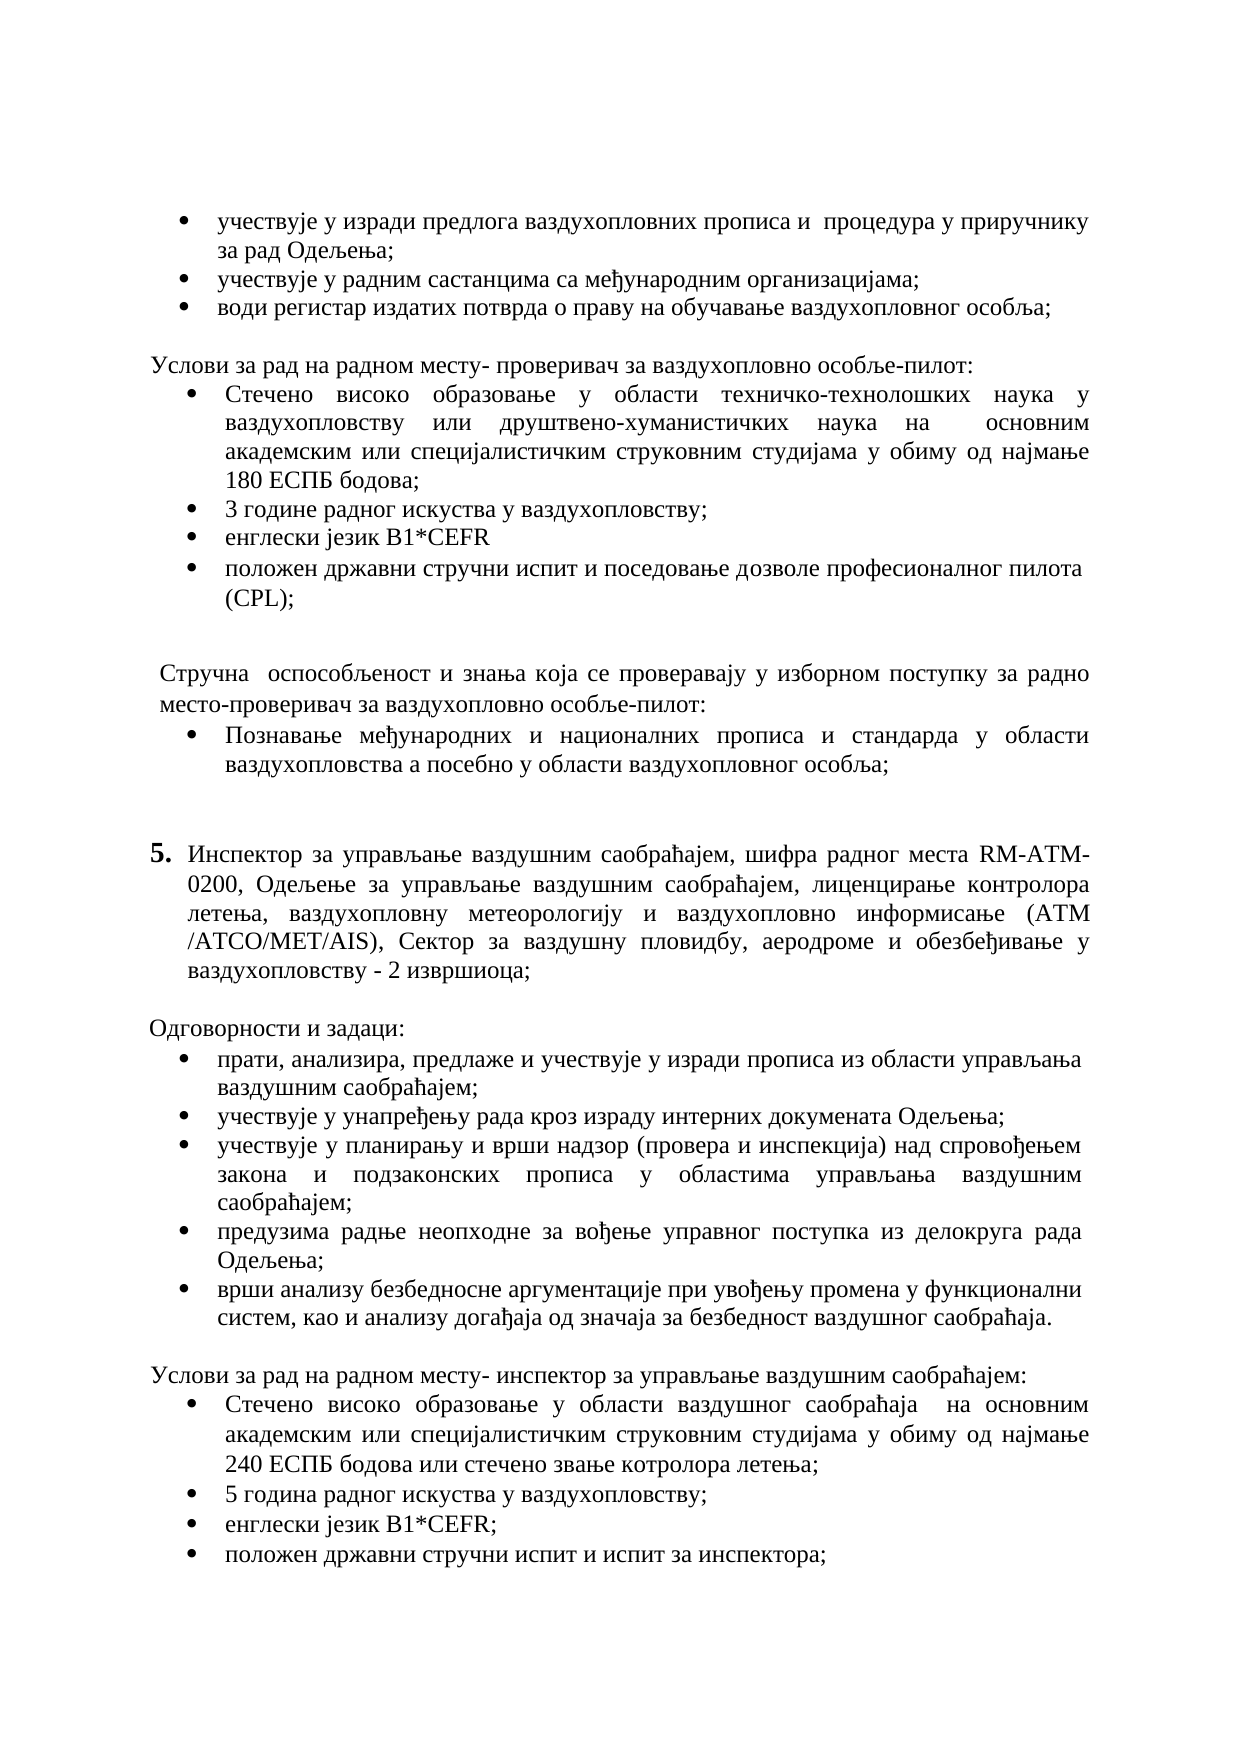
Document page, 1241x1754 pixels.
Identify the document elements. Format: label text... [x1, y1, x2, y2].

list учествује у радним састанцима са међународним организацијама; [179, 264, 1090, 292]
text Одговорности и задаци: [149, 1013, 1083, 1041]
text Услови за рад на радном месту- инспектор за управљање ваздушним саобраћајем: [150, 1360, 1090, 1389]
list учествује у планирању и врши надзор (провера и инспекција) над спровођењем закона и подзаконских прописа у областима управљања ваздушним саобраћајем; [179, 1130, 1083, 1216]
list Познавање међународних и националних прописа и стандарда у области ваздухопловства а посебно у области ваздухопловног особља; [187, 720, 1090, 778]
list положен државни стручни испит и испит за инспектора; [187, 1539, 1083, 1568]
list прати, анализира, предлаже и учествује у изради прописа из области управљања ваздушним саобраћајем; [179, 1044, 1083, 1101]
list Стечено високо образовање у области техничко-технолошких наука у ваздухопловству или друштвено-хуманистичких наука на основним академским или специјалистичким струковним студијама у обиму од најмање 180 ЕСПБ бодова; [187, 379, 1090, 494]
list положен државни стручни испит и поседовање дозволе професионалног пилота (CPL); [187, 553, 1083, 611]
list 5 година радног искуства у ваздухопловству; [187, 1479, 1090, 1508]
text Услови за рад на радном месту- проверивач за ваздухопловно особље-пилот: [150, 350, 1090, 379]
list води регистар издатих потврда о праву на обучавање ваздухопловног особља; [179, 292, 1090, 321]
list врши анализу безбедносне аргументације при увођењу промена у функционални систем, као и анализу догађаја од значаја за безбедност ваздушног саобраћаја. [179, 1274, 1083, 1331]
list 3 године радног искуства у ваздухопловству; [187, 494, 1090, 522]
list Инспектор за управљање ваздушним саобраћајем, шифра радног места RM-ATM-0200, Одељење за управљање ваздушним саобраћајем, лиценцирање контролора летења, ваздухопловну метеорологију и ваздухопловно информисање (ATM /ATCO/МЕТ/AIS), Сектор за ваздушну пловидбу, аеродроме и обезбеђивање у ваздухопловству - 2 извршиоца; [150, 835, 1090, 984]
list предузима радње неопходне за вођење управног поступка из делокруга рада Одељења; [179, 1216, 1083, 1274]
list енглески језик B1*CEFR [187, 522, 1083, 551]
list Стечено високо образовање у области ваздушног саобраћаја на основним академским или специјалистичким струковним студијама у обиму од најмање 240 ЕСПБ бодова или стечено звање котролора летења; [187, 1389, 1090, 1478]
list учествује у унапређењу рада кроз израду интерних докумената Одељења; [179, 1101, 1083, 1130]
text Стручна оспособљеност и знања која се проверавају у изборном поступку за радно место-проверивач за ваздухопловно особље-пилот: [159, 658, 1090, 718]
list енглески језик B1*CEFR; [187, 1509, 1083, 1538]
list учествује у изради предлога ваздухопловних прописа и процедура у приручнику за рад Одељења; [179, 206, 1090, 264]
